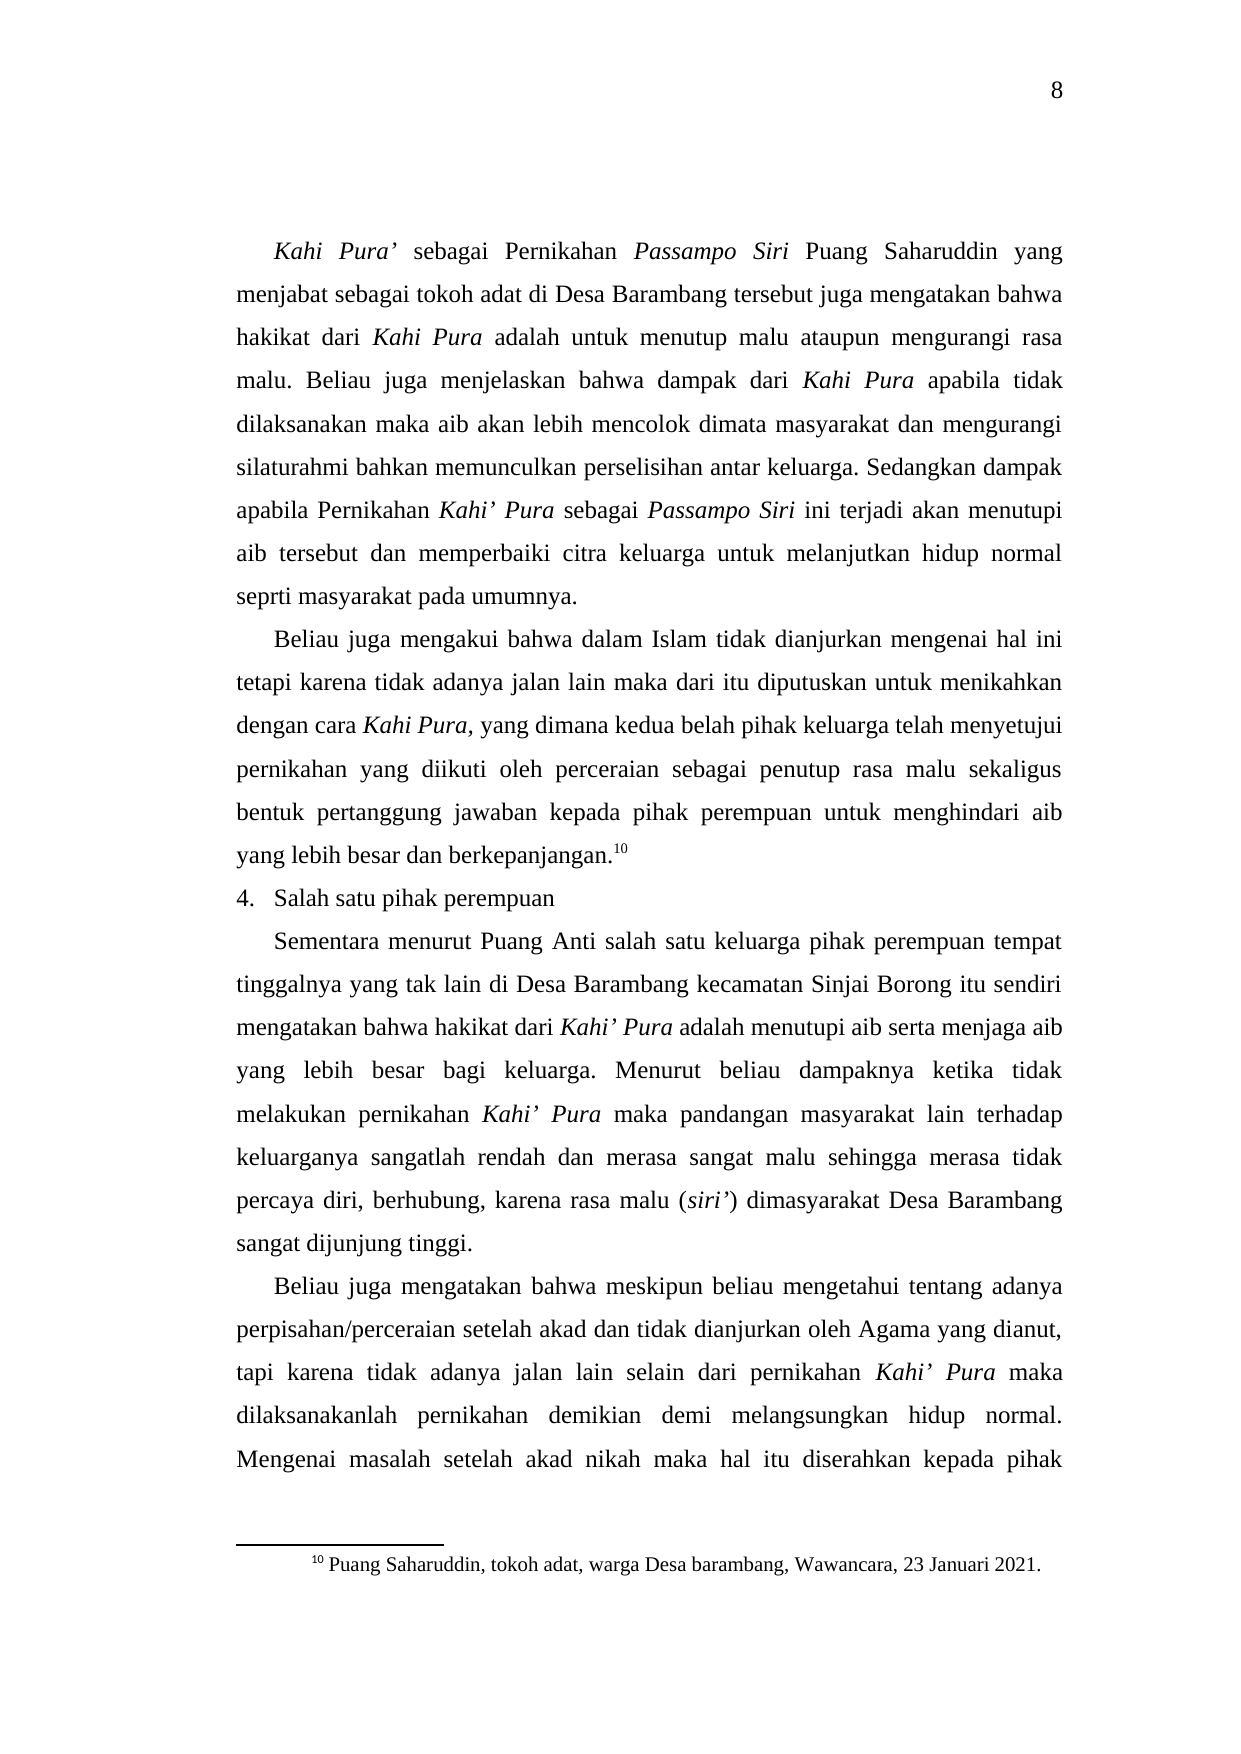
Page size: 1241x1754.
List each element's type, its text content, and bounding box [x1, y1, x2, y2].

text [236, 1271, 1063, 1472]
text Beliau juga mengakui bahwa dalam Islam tidak dianjurkan mengenai hal ini tetapi karena tidak adanya jalan lain maka dari itu diputuskan untuk menikahkan dengan cara Kahi Pura, yang dimana kedua belah pihak keluarga telah menyetujui pernikahan yang diikuti oleh perceraian sebagai penutup rasa malu sekaligus bentuk pertanggung jawaban kepada pihak perempuan untuk menghindari aib yang lebih besar dan berkepanjangan. [236, 624, 1063, 869]
text Kahi Pura’ sebagai Pernikahan Passampo Siri Puang Saharuddin yang menjabat sebagai tokoh adat di Desa Barambang tersebut juga mengatakan bahwa hakikat dari Kahi Pura adalah untuk menutup malu ataupun mengurangi rasa malu. Beliau juga menjelaskan bahwa dampak dari Kahi Pura apabila tidak dilaksanakan maka aib akan lebih mencolok dimata masyarakat dan mengurangi silaturahmi bahkan memunculkan perselisihan antar keluarga. Sedangkan dampak apabila Pernikahan Kahi’ Pura sebagai Passampo Siri ini terjadi akan menutupi aib tersebut dan memperbaiki citra keluarga untuk melanjutkan hidup normal seprti masyarakat pada umumnya. [236, 236, 1063, 610]
text Sementara menurut Puang Anti salah satu keluarga pihak perempuan tempat tinggalnya yang tak lain di Desa Barambang kecamatan Sinjai Borong itu sendiri mengatakan bahwa hakikat dari Kahi’ Pura adalah menutupi aib serta menjaga aib yang lebih besar bagi keluarga. Menurut beliau dampaknya ketika tidak melakukan pernikahan Kahi’ Pura maka pandangan masyarakat lain terhadap keluarganya sangatlah rendah dan merasa sangat malu sehingga merasa tidak percaya diri, berhubung, karena rasa malu (siri’) dimasyarakat Desa Barambang sangat dijunjung tinggi. [236, 926, 1063, 1257]
list Salah satu pihak perempuan [236, 883, 1063, 912]
